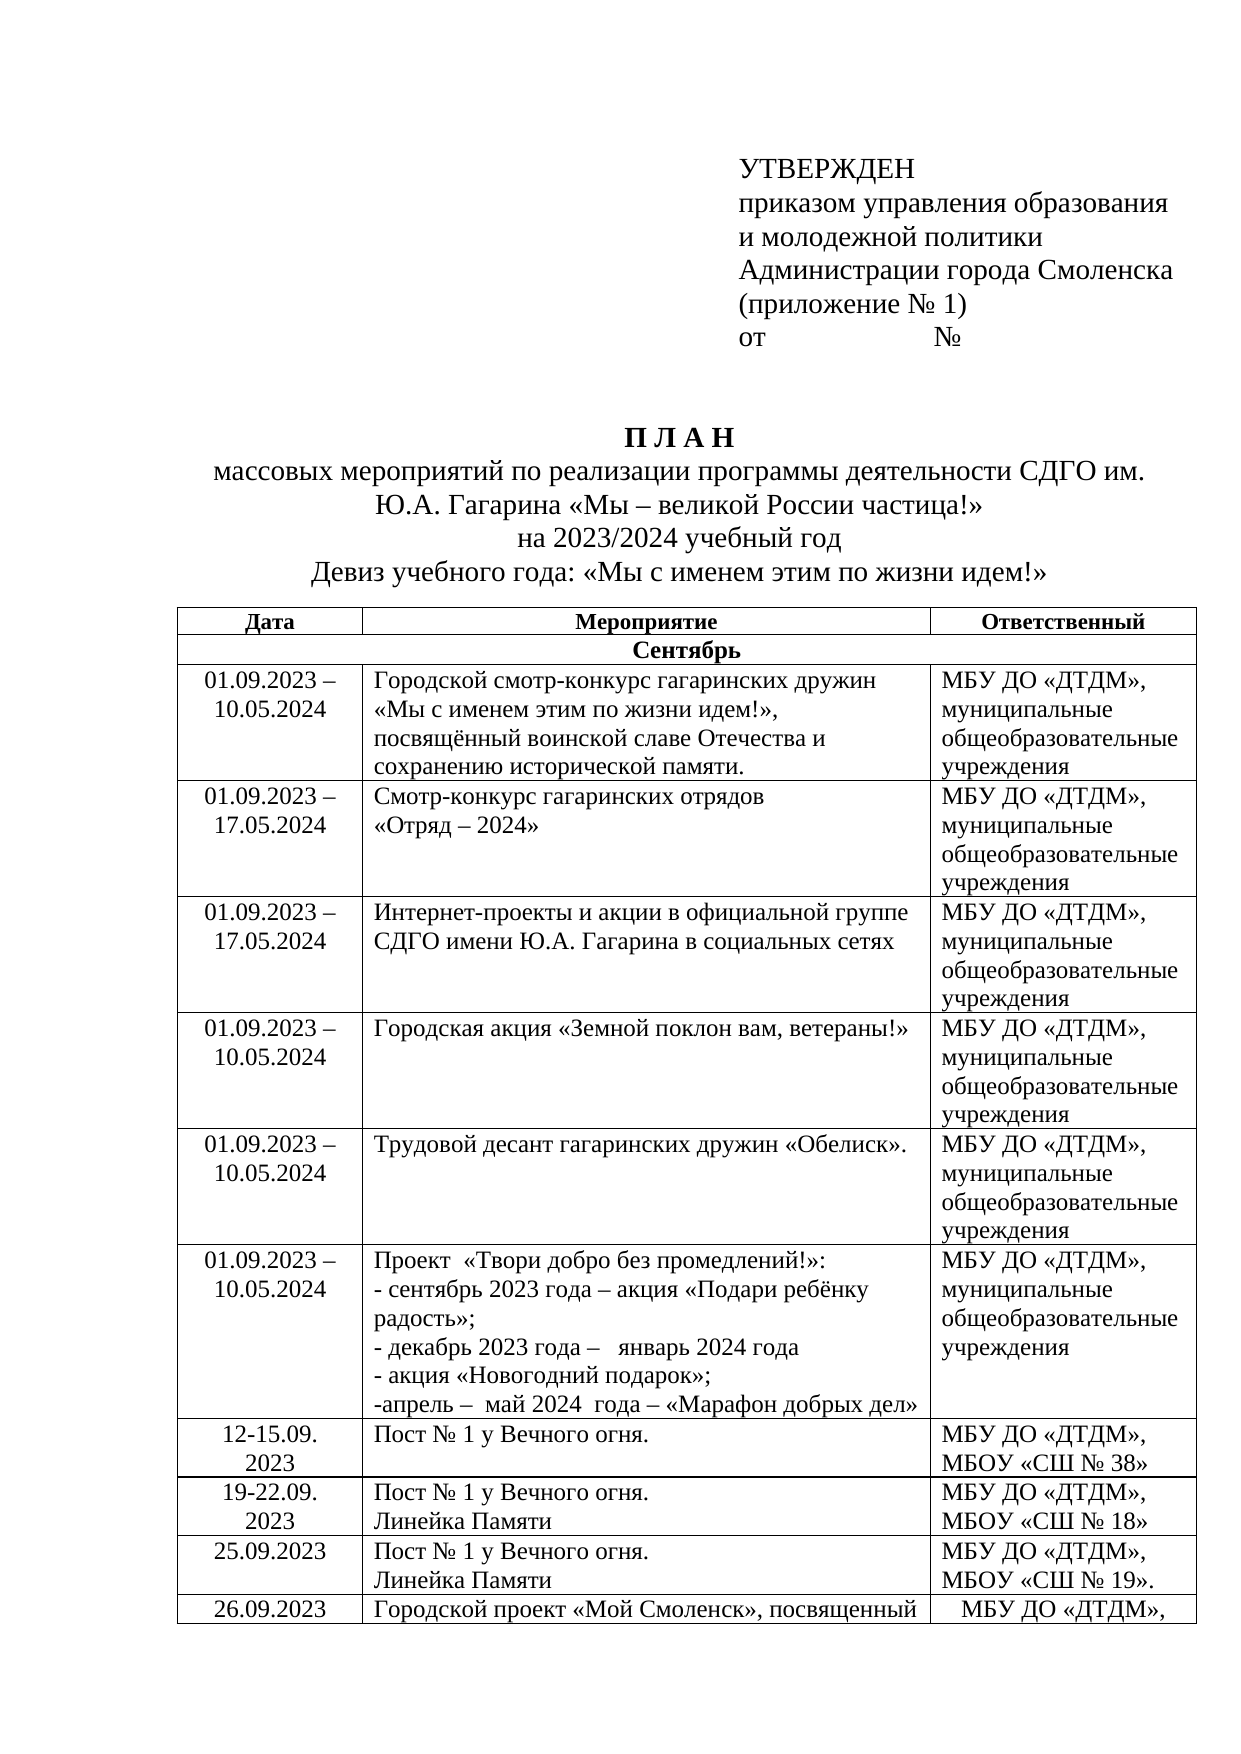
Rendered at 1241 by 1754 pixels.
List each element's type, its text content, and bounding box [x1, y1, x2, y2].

table_cell Проект «Твори добро без промедлений!»: - сентябрь 2023 года – акция «Подари ребёнку радость»; - декабрь 2023 года – январь 2024 года - акция «Новогодний подарок»; -апрель – май 2024 года – «Марафон добрых дел» [363, 1245, 930, 1418]
table_cell Пост № 1 у Вечного огня. [363, 1419, 930, 1476]
text УТВЕРЖДЕН [738, 152, 1181, 185]
text на 2023/2024 учебный год [177, 521, 1181, 554]
text массовых мероприятий по реализации программы деятельности СДГО им. Ю.А. Гагарина «Мы – великой России частица!» [177, 453, 1181, 521]
table_cell Пост № 1 у Вечного огня. Линейка Памяти [363, 1478, 930, 1535]
table_cell МБУ ДО «ДТДМ», МБОУ «СШ № 19». [931, 1536, 1196, 1593]
table_cell Городская акция «Земной поклон вам, ветераны!» [363, 1013, 930, 1128]
table_cell 01.09.2023 – 10.05.2024 [178, 1013, 362, 1128]
table_cell МБУ ДО «ДТДМ», муниципальные общеобразовательные учреждения [931, 1129, 1196, 1244]
text П Л А Н [177, 420, 1181, 453]
table_cell Интернет-проекты и акции в официальной группе СДГО имени Ю.А. Гагарина в социальных сетях [363, 897, 930, 1012]
table_cell МБУ ДО «ДТДМ», муниципальные общеобразовательные учреждения [931, 665, 1196, 780]
table_cell Трудовой десант гагаринских дружин «Обелиск». [363, 1129, 930, 1244]
table_header Ответственный [931, 608, 1196, 634]
table_cell Смотр-конкурс гагаринских отрядов «Отряд – 2024» [363, 781, 930, 896]
table_cell 01.09.2023 – 10.05.2024 [178, 665, 362, 780]
table_cell МБУ ДО «ДТДМ», муниципальные общеобразовательные учреждения [931, 897, 1196, 1012]
table_cell 26.09.2023 [178, 1595, 362, 1623]
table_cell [931, 1595, 1196, 1623]
table_cell Городской смотр-конкурс гагаринских дружин «Мы с именем этим по жизни идем!», посвящённый воинской славе Отечества и сохранению исторической памяти. [363, 665, 930, 780]
table_cell МБУ ДО «ДТДМ», муниципальные общеобразовательные учреждения [931, 1013, 1196, 1128]
table_cell 25.09.2023 [178, 1536, 362, 1593]
table_cell МБУ ДО «ДТДМ», МБОУ «СШ № 18» [931, 1478, 1196, 1535]
table_cell 01.09.2023 – 17.05.2024 [178, 781, 362, 896]
table_cell 12-15.09. 2023 [178, 1419, 362, 1476]
table_cell 19-22.09. 2023 [178, 1478, 362, 1535]
table_header Дата [178, 608, 362, 634]
text Девиз учебного года: «Мы с именем этим по жизни идем!» [177, 554, 1181, 588]
table_cell МБУ ДО «ДТДМ», муниципальные общеобразовательные учреждения [931, 1245, 1196, 1418]
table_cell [363, 1595, 930, 1623]
table_cell Сентябрь [178, 635, 1196, 664]
table_cell 01.09.2023 – 10.05.2024 [178, 1245, 362, 1418]
text (приложение № 1) [738, 286, 1181, 319]
table_cell 01.09.2023 – 17.05.2024 [178, 897, 362, 1012]
text от № [738, 319, 1181, 353]
table_cell 01.09.2023 – 10.05.2024 [178, 1129, 362, 1244]
table_cell МБУ ДО «ДТДМ», МБОУ «СШ № 38» [931, 1419, 1196, 1476]
table_header Мероприятие [363, 608, 930, 634]
table_cell МБУ ДО «ДТДМ», муниципальные общеобразовательные учреждения [931, 781, 1196, 896]
text приказом управления образования и молодежной политики Администрации города Смоленска [738, 185, 1181, 286]
table_cell Пост № 1 у Вечного огня. Линейка Памяти [363, 1536, 930, 1593]
